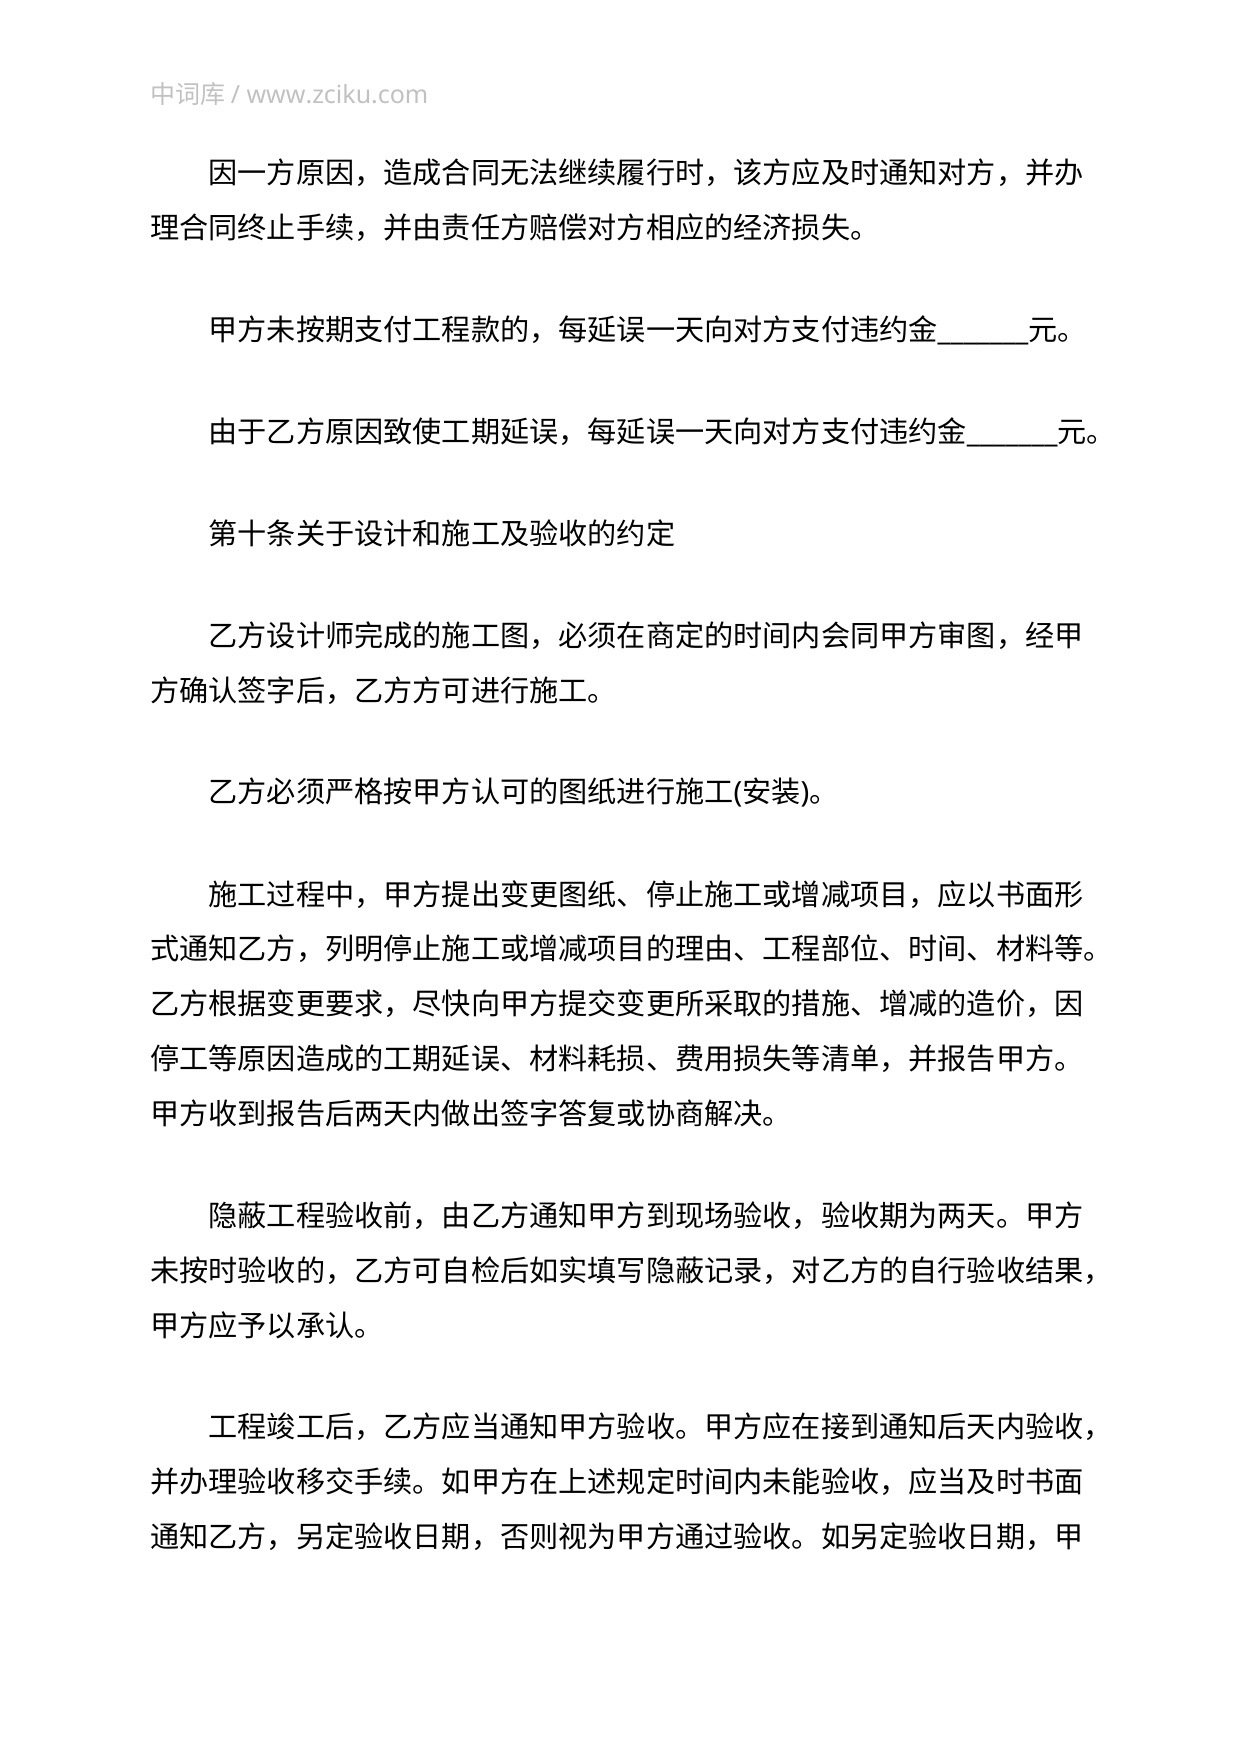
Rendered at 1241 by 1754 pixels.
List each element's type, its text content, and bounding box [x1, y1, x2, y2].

text 甲方未按期支付工程款的，每延误一天向对方支付违约金_______元。 [150, 307, 1090, 349]
text 由于乙方原因致使工期延误，每延误一天向对方支付违约金_______元。 [150, 409, 1090, 451]
text 乙方必须严格按甲方认可的图纸进行施工(安装)。 [150, 769, 1090, 811]
text 施工过程中，甲方提出变更图纸、停止施工或增减项目，应以书面形式通知乙方，列明停止施工或增减项目的理由、工程部位、时间、材料等。乙方根据变更要求，尽快向甲方提交变更所采取的措施、增减的造价，因停工等原因造成的工期延误、材料耗损、费用损失等清单，并报告甲方。甲方收到报告后两天内做出签字答复或协商解决。 [150, 871, 1090, 1133]
text 隐蔽工程验收前，由乙方通知甲方到现场验收，验收期为两天。甲方未按时验收的，乙方可自检后如实填写隐蔽记录，对乙方的自行验收结果，甲方应予以承认。 [150, 1192, 1090, 1344]
text 第十条关于设计和施工及验收的约定 [150, 511, 1090, 553]
text 因一方原因，造成合同无法继续履行时，该方应及时通知对方，并办理合同终止手续，并由责任方赔偿对方相应的经济损失。 [150, 150, 1090, 247]
text 乙方设计师完成的施工图，必须在商定的时间内会同甲方审图，经甲方确认签字后，乙方方可进行施工。 [150, 612, 1090, 709]
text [150, 1404, 1090, 1556]
